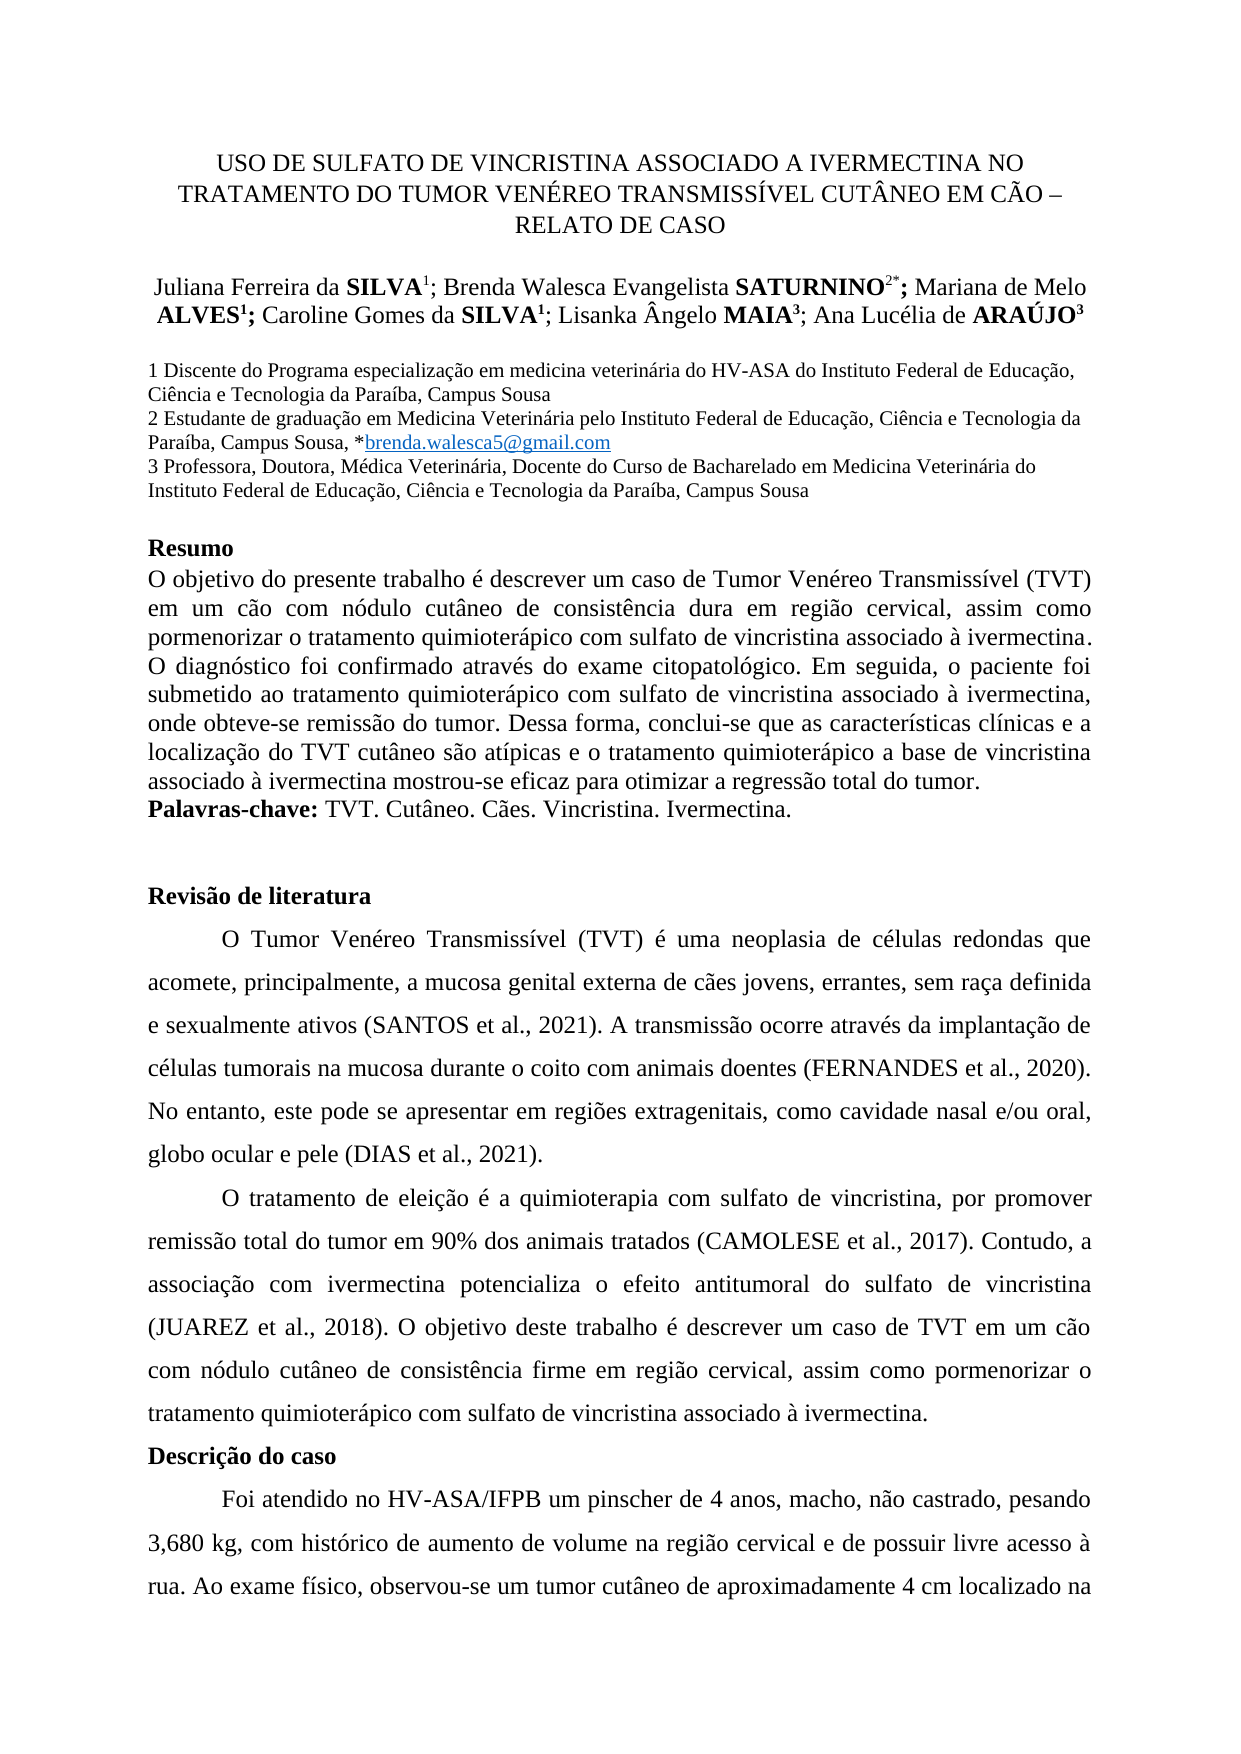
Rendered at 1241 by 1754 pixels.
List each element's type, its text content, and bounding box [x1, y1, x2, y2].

text Descrição do caso [148, 1441, 1092, 1470]
text O objetivo do presente trabalho é descrever um caso de Tumor Venéreo Transmissível (TVT) em um cão com nódulo cutâneo de consistência dura em região cervical, assim como pormenorizar o tratamento quimioterápico com sulfato de vincristina associado à ivermectina. O diagnóstico foi confirmado através do exame citopatológico. Em seguida, o paciente foi submetido ao tratamento quimioterápico com sulfato de vincristina associado à ivermectina, onde obteve-se remissão do tumor. Dessa forma, conclui-se que as características clínicas e a localização do TVT cutâneo são atípicas e o tratamento quimioterápico a base de vincristina associado à ivermectina mostrou-se eficaz para otimizar a regressão total do tumor. [148, 564, 1092, 794]
text 3 Professora, Doutora, Médica Veterinária, Docente do Curso de Bacharelado em Medicina Veterinária do Instituto Federal de Educação, Ciência e Tecnologia da Paraíba, Campus Sousa [148, 454, 1092, 502]
text Palavras-chave: TVT. Cutâneo. Cães. Vincristina. Ivermectina. [148, 794, 1092, 823]
text 2 Estudante de graduação em Medicina Veterinária pelo Instituto Federal de Educação, Ciência e Tecnologia da Paraíba, Campus Sousa, *brenda.walesca5@gmail.com [148, 406, 1092, 454]
text O tratamento de eleição é a quimioterapia com sulfato de vincristina, por promover remissão total do tumor em 90% dos animais tratados (CAMOLESE et al., 2017). Contudo, a associação com ivermectina potencializa o efeito antitumoral do sulfato de vincristina (JUAREZ et al., 2018). O objetivo deste trabalho é descrever um caso de TVT em um cão com nódulo cutâneo de consistência firme em região cervical, assim como pormenorizar o tratamento quimioterápico com sulfato de vincristina associado à ivermectina. [148, 1183, 1092, 1427]
text Juliana Ferreira da SILVA1; Brenda Walesca Evangelista SATURNINO2*; Mariana de Melo ALVES1; Caroline Gomes da SILVA1; Lisanka Ângelo MAIA3; Ana Lucélia de ARAÚJO3 [148, 272, 1092, 329]
text O Tumor Venéreo Transmissível (TVT) é uma neoplasia de células redondas que acomete, principalmente, a mucosa genital externa de cães jovens, errantes, sem raça definida e sexualmente ativos (SANTOS et al., 2021). A transmissão ocorre através da implantação de células tumorais na mucosa durante o coito com animais doentes (FERNANDES et al., 2020). No entanto, este pode se apresentar em regiões extragenitais, como cavidade nasal e/ou oral, globo ocular e pele (DIAS et al., 2021). [148, 924, 1092, 1168]
text Revisão de literatura [148, 881, 1092, 909]
text Resumo [148, 533, 1092, 562]
text USO DE SULFATO DE VINCRISTINA ASSOCIADO A IVERMECTINA NO TRATAMENTO DO TUMOR VENÉREO TRANSMISSÍVEL CUTÂNEO EM CÃO – RELATO DE CASO [148, 148, 1092, 238]
text 1 Discente do Programa especialização em medicina veterinária do HV-ASA do Instituto Federal de Educação, Ciência e Tecnologia da Paraíba, Campus Sousa [148, 358, 1092, 406]
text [148, 1484, 1092, 1599]
